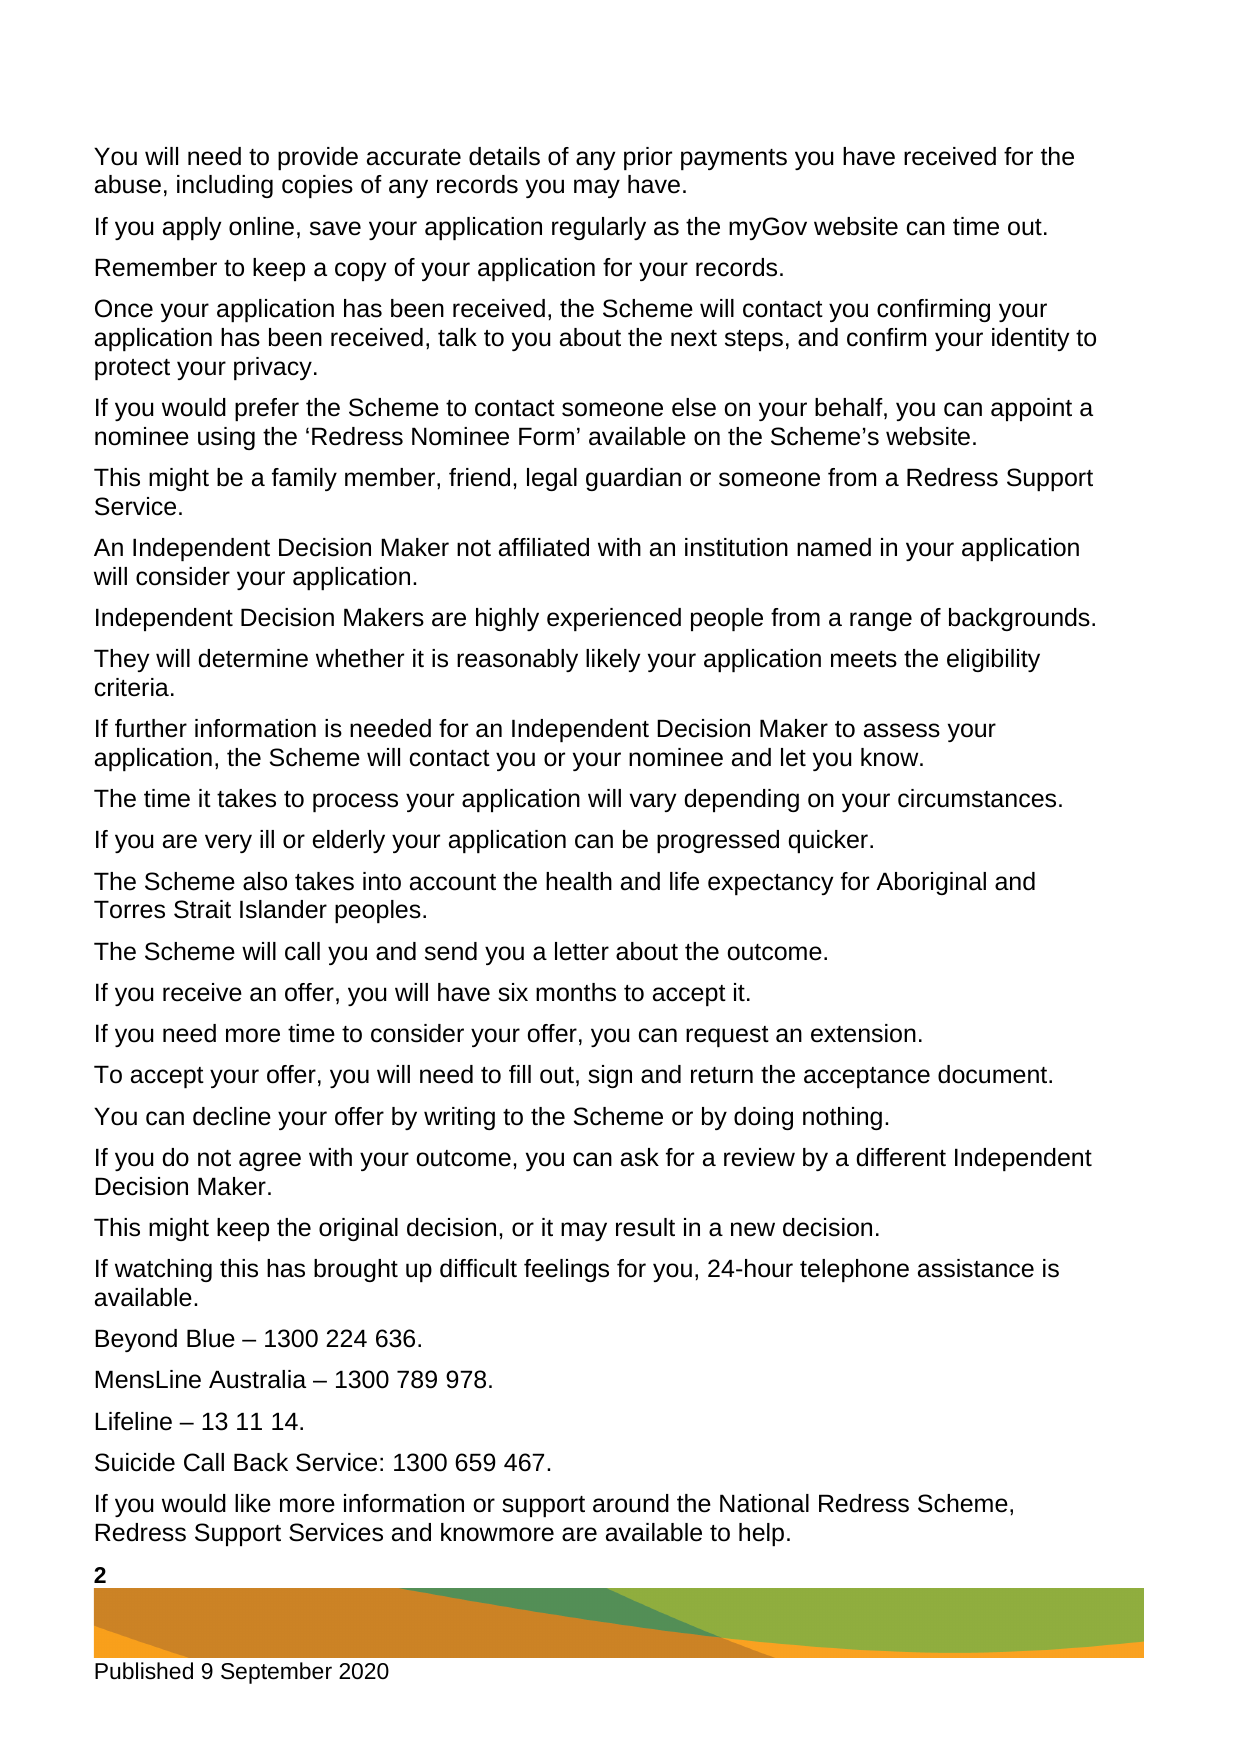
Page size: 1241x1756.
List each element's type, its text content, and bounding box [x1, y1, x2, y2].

text You will need to provide accurate details of any prior payments you have received for the abuse, including copies of any records you may have. [94, 141, 1091, 199]
text Beyond Blue – 1300 224 636. [94, 1324, 1136, 1353]
text If you would like more information or support around the National Redress Scheme, Redress Support Services and knowmore are available to help. [94, 1489, 1105, 1546]
text If watching this has brought up difficult feelings for you, 24-hour telephone assistance is available. [94, 1254, 1127, 1311]
text The Scheme will call you and send you a letter about the outcome. [94, 936, 844, 965]
text They will determine whether it is reasonably likely your application meets the eligibility criteria. [94, 644, 1127, 701]
text This might keep the original decision, or it may result in a new decision. [94, 1213, 1136, 1241]
text Remember to keep a copy of your application for your records. [94, 253, 1064, 281]
text The Scheme also takes into account the health and life expectancy for Aboriginal and Torres Strait Islander peoples. [94, 866, 1105, 924]
text To accept your offer, you will need to fill out, sign and return the acceptance document. [94, 1060, 1127, 1089]
text Once your application has been received, the Scheme will contact you confirming your application has been received, talk to you about the next steps, and confirm your identity to protect your privacy. [94, 294, 1113, 380]
text If further information is needed for an Independent Decision Maker to assess your application, the Scheme will contact you or your nominee and let you know. [94, 714, 1052, 771]
picture [93, 1588, 1144, 1658]
text An Independent Decision Maker not affiliated with an institution named in your application will consider your application. [94, 533, 1110, 590]
text Suicide Call Back Service: 1300 659 467. [94, 1448, 1136, 1476]
text If you are very ill or elderly your application can be progressed quicker. [94, 825, 1105, 854]
text If you apply online, save your application regularly as the myGov website can time out. [94, 211, 1064, 240]
text If you would prefer the Scheme to contact someone else on your behalf, you can appoint a nominee using the ‘Redress Nominee Form’ available on the Scheme’s website. [94, 393, 1127, 450]
text If you receive an offer, you will have six months to accept it. [94, 978, 844, 1006]
text If you do not agree with your outcome, you can ask for a review by a different Independent Decision Maker. [94, 1143, 1127, 1200]
text This might be a family member, friend, legal guardian or someone from a Redress Support Service. [94, 463, 1127, 520]
text Lifeline – 13 11 14. [94, 1406, 1136, 1435]
text MensLine Australia – 1300 789 978. [94, 1365, 1136, 1394]
text If you need more time to consider your offer, you can request an extension. [94, 1019, 1136, 1048]
text You can decline your offer by writing to the Scheme or by doing nothing. [94, 1101, 1127, 1130]
text The time it takes to process your application will vary depending on your circumstances. [94, 784, 1105, 813]
text Independent Decision Makers are highly experienced people from a range of backgrounds. [94, 603, 1136, 631]
